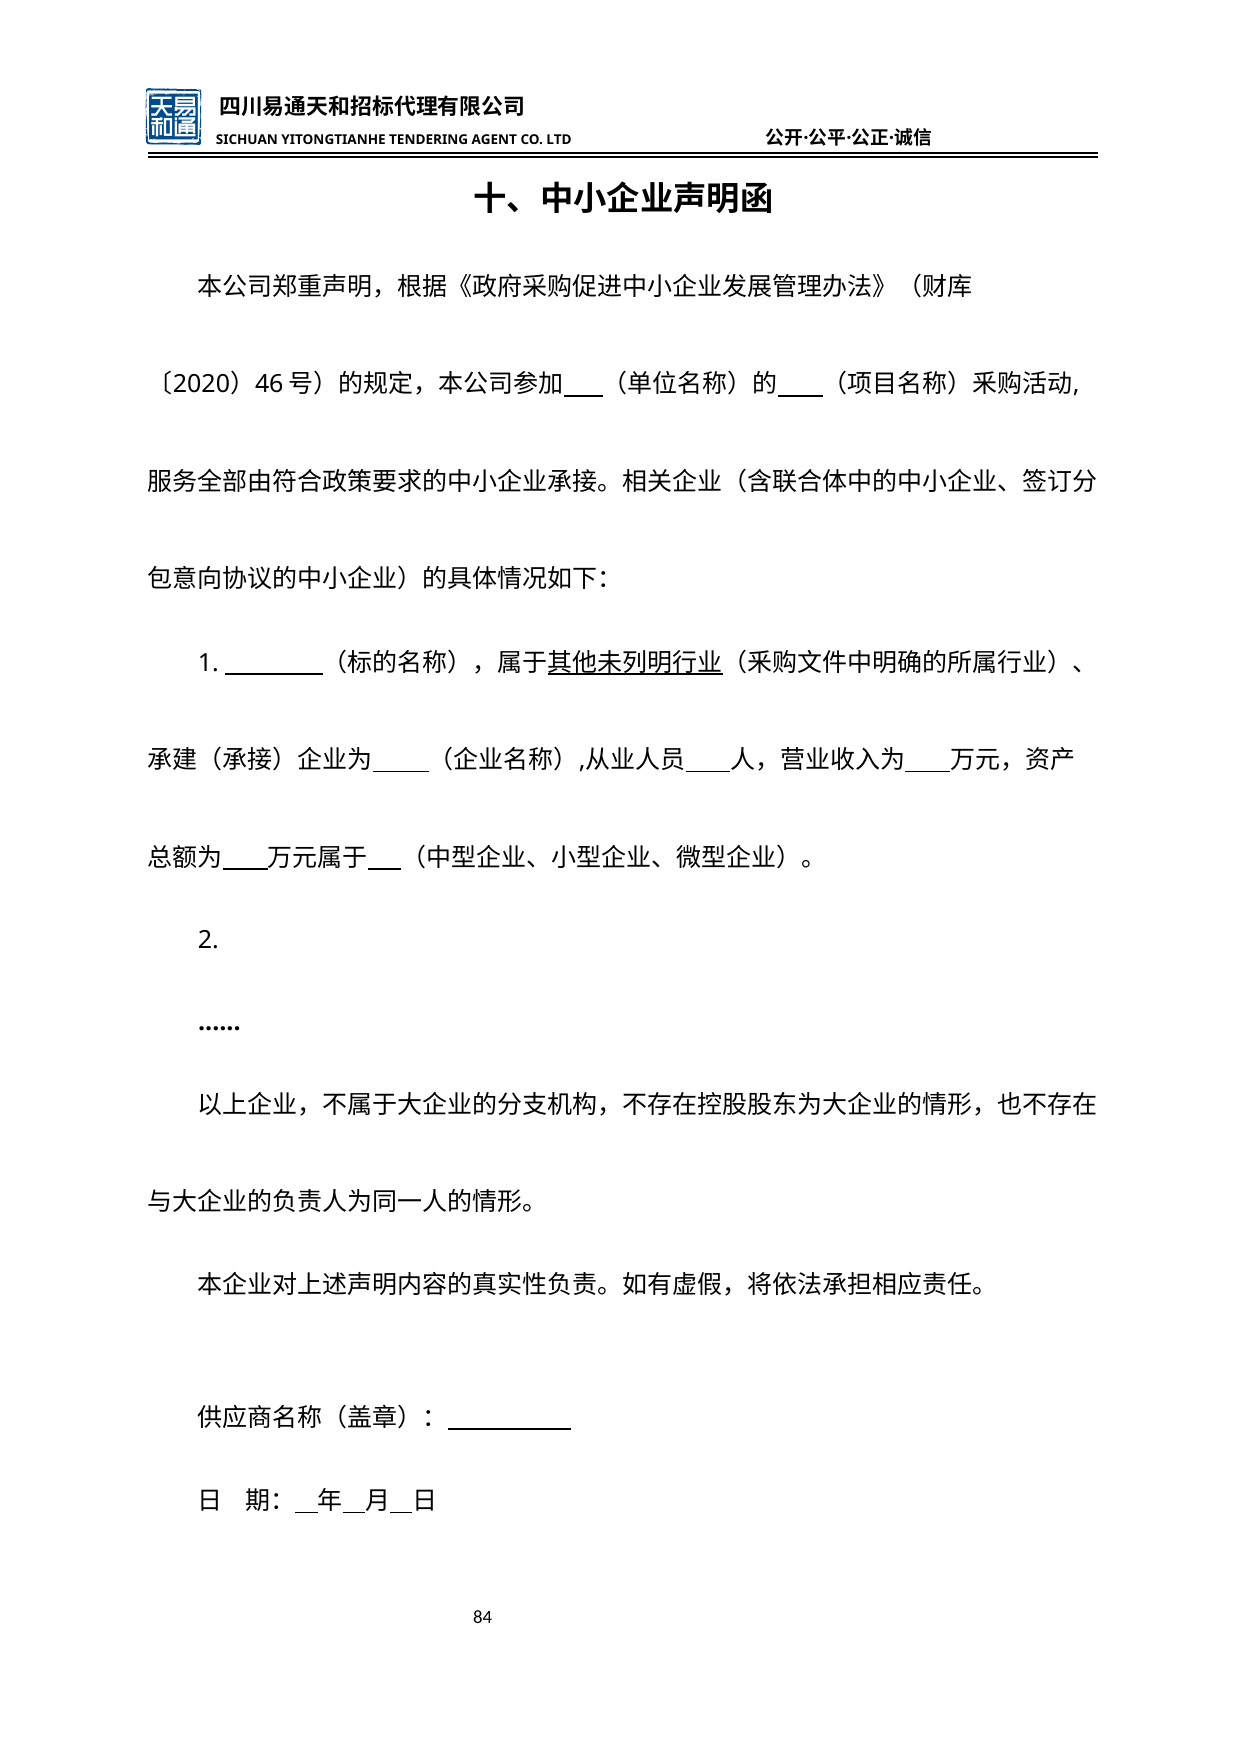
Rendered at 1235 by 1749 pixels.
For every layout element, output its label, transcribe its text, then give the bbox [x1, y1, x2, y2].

text ...... [148, 988, 1098, 1053]
subtitle 十、中小企业声明函 [148, 163, 1098, 228]
text 日 期： 年 月 日 [148, 1466, 1098, 1531]
text 本企业对上述声明内容的真实性负责。如有虚假，将依法承担相应责任。 [148, 1250, 1098, 1315]
text 供应商名称（盖章）： [148, 1383, 1098, 1448]
text 以上企业，不属于大企业的分支机构，不存在控股股东为大企业的情形，也不存在与大企业的负责人为同一人的情形。 [148, 1070, 1098, 1232]
picture [145, 88, 202, 145]
list （标的名称），属于其他未列明行业（釆购文件中明确的所属行业）、承建（承接）企业为 （企业名称）,从业人员 人，营业收入为 万元，资产总额为 万元属于 （中型企业、小型企业、微型企业）。 [148, 628, 1098, 888]
text 本公司郑重声明，根据《政府采购促进中小企业发展管理办法》（财库〔2020）46号）的规定，本公司参加 （单位名称）的 （项目名称）釆购活动,服务全部由符合政策要求的中小企业承接。相关企业（含联合体中的中小企业、签订分包意向协议的中小企业）的具体情况如下： [148, 252, 1098, 609]
